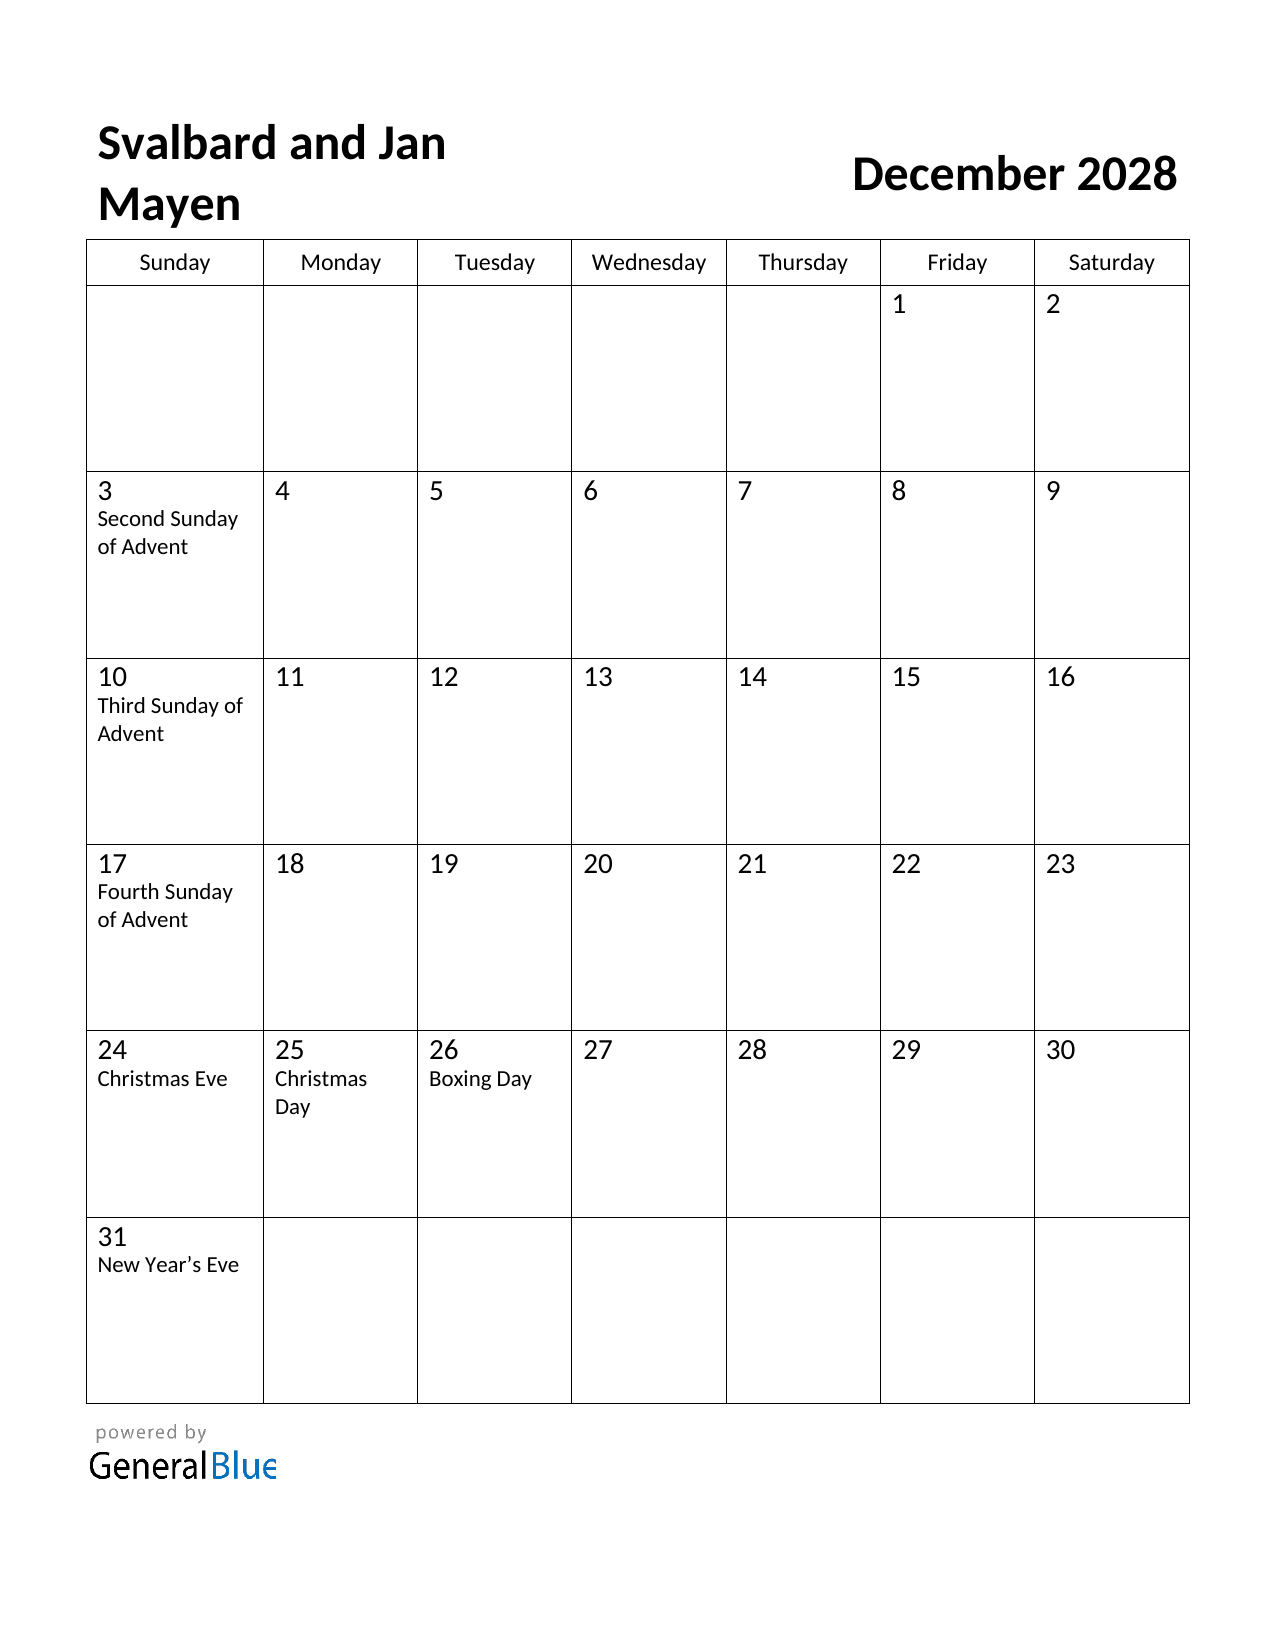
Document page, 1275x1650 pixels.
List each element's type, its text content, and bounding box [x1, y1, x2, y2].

table_cell [727, 878, 880, 1030]
table_cell 21 [727, 845, 880, 877]
table_cell New Year’s Eve [87, 1250, 263, 1403]
table_cell [572, 286, 726, 318]
table_cell 19 [418, 845, 571, 877]
table_cell 23 [1035, 845, 1189, 877]
table_cell [572, 1218, 726, 1250]
table_cell [418, 1218, 571, 1250]
table_cell 26 [418, 1031, 571, 1064]
table_cell Monday [264, 240, 417, 284]
table_cell 25 [264, 1031, 417, 1064]
table_cell [572, 505, 726, 657]
table_cell 11 [264, 659, 417, 691]
table_cell [572, 1250, 726, 1403]
table_cell 7 [727, 472, 880, 504]
table_cell [881, 1064, 1034, 1217]
table_cell [727, 1218, 880, 1250]
table_cell [264, 1250, 417, 1403]
table_cell 27 [572, 1031, 726, 1064]
table_cell [727, 286, 880, 318]
table_cell [727, 505, 880, 657]
table_cell [87, 318, 263, 471]
table_cell [572, 1064, 726, 1217]
table_cell [881, 1218, 1034, 1250]
table_cell Third Sunday of Advent [87, 691, 263, 844]
table_cell Saturday [1035, 240, 1189, 284]
table_cell Wednesday [572, 240, 726, 284]
table_cell [727, 1064, 880, 1217]
table_cell [881, 1250, 1034, 1403]
table_cell 22 [881, 845, 1034, 877]
table_cell [727, 691, 880, 844]
table_cell 16 [1035, 659, 1189, 691]
table_cell 31 [87, 1218, 263, 1250]
table_cell [418, 286, 571, 318]
table_cell Sunday [87, 240, 263, 284]
table_cell Fourth Sunday of Advent [87, 878, 263, 1030]
table_cell 9 [1035, 472, 1189, 504]
table_cell [418, 878, 571, 1030]
table_cell 3 [87, 472, 263, 504]
table_cell [1035, 1250, 1189, 1403]
table_cell 12 [418, 659, 571, 691]
table_cell [1035, 1064, 1189, 1217]
table_cell 2 [1035, 286, 1189, 318]
table_cell [1035, 318, 1189, 471]
table_cell 30 [1035, 1031, 1189, 1064]
table_cell Thursday [727, 240, 880, 284]
table_cell [264, 318, 417, 471]
table_cell Christmas Eve [87, 1064, 263, 1217]
table_cell [572, 691, 726, 844]
table_cell [86, 1404, 1189, 1502]
table_cell [1035, 878, 1189, 1030]
table_cell 20 [572, 845, 726, 877]
table_cell 29 [881, 1031, 1034, 1064]
table_cell Friday [881, 240, 1034, 284]
table_cell 10 [87, 659, 263, 691]
table_cell [264, 1218, 417, 1250]
table_cell [418, 318, 571, 471]
table_cell [264, 878, 417, 1030]
table_cell [572, 878, 726, 1030]
table_cell 28 [727, 1031, 880, 1064]
table_cell [727, 318, 880, 471]
table_cell Second Sunday of Advent [87, 505, 263, 657]
table_cell 14 [727, 659, 880, 691]
table_cell [727, 1250, 880, 1403]
table_header December 2028 [572, 105, 1189, 239]
table_cell [881, 318, 1034, 471]
table_cell 1 [881, 286, 1034, 318]
table_cell [87, 286, 263, 318]
table_cell 18 [264, 845, 417, 877]
table_cell 5 [418, 472, 571, 504]
table_cell [418, 1250, 571, 1403]
table_cell 13 [572, 659, 726, 691]
table_cell Boxing Day [418, 1064, 571, 1217]
table_cell 17 [87, 845, 263, 877]
table_header Svalbard and Jan Mayen [86, 105, 572, 239]
table_cell [881, 878, 1034, 1030]
table_cell [881, 691, 1034, 844]
table_cell [1035, 505, 1189, 657]
table_cell [264, 286, 417, 318]
table_cell 4 [264, 472, 417, 504]
table_cell [572, 318, 726, 471]
picture [88, 1421, 276, 1484]
table_cell 24 [87, 1031, 263, 1064]
table_cell [1035, 1218, 1189, 1250]
table_cell 15 [881, 659, 1034, 691]
table_cell [418, 505, 571, 657]
table_cell 6 [572, 472, 726, 504]
table_cell [264, 505, 417, 657]
table_cell [881, 505, 1034, 657]
table_cell [418, 691, 571, 844]
table_cell [264, 691, 417, 844]
table_cell 8 [881, 472, 1034, 504]
table_cell Tuesday [418, 240, 571, 284]
table_cell Christmas Day [264, 1064, 417, 1217]
table_cell [1035, 691, 1189, 844]
